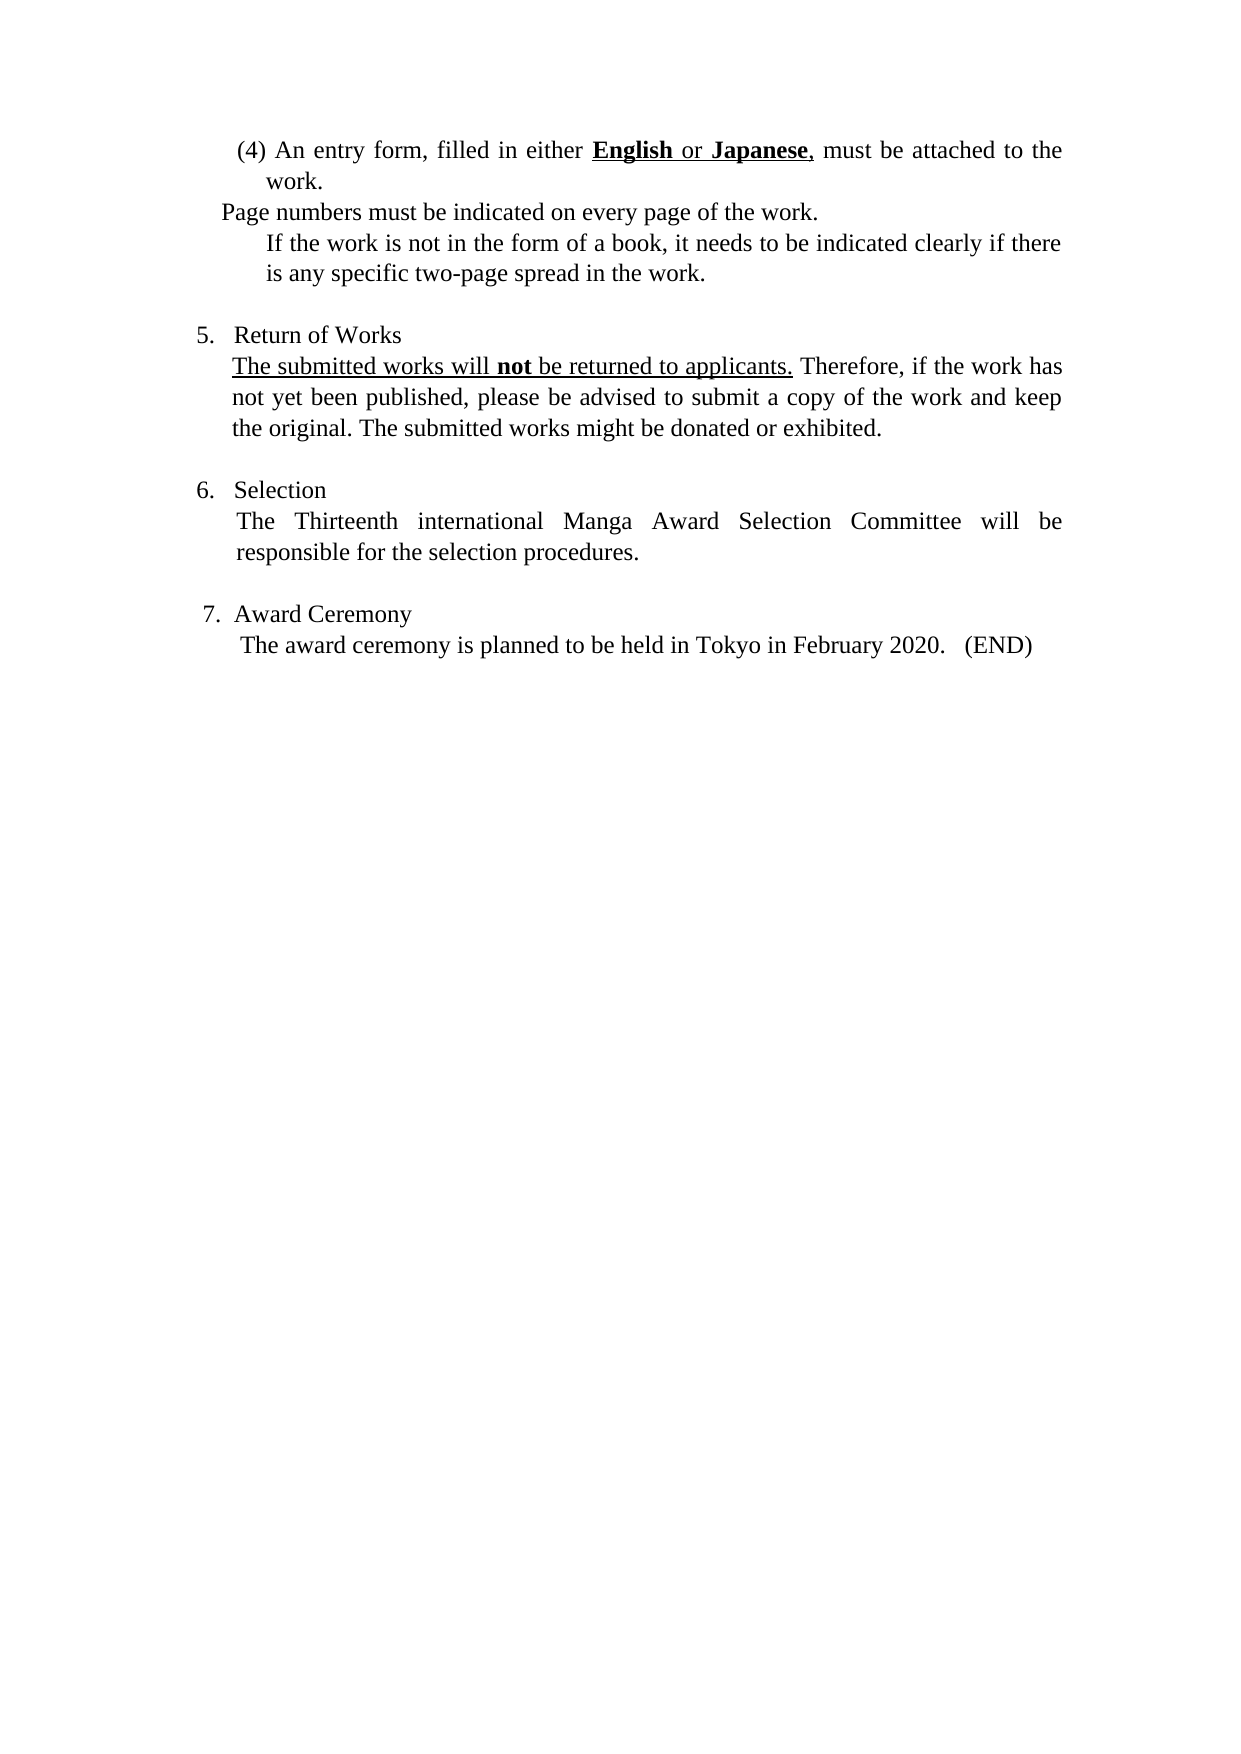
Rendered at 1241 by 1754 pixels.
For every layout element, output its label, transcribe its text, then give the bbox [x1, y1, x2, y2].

text Page numbers must be indicated on every page of the work. [177, 196, 1063, 227]
text (4) An entry form, filled in either English or Japanese, must be attached to the work. [237, 134, 1063, 196]
list Return of Works [196, 319, 1063, 350]
text The award ceremony is planned to be held in Tokyo in February 2020. (END) [177, 629, 1064, 660]
list Selection [196, 474, 1063, 505]
text 7. Award Ceremony [177, 598, 1064, 629]
text The Thirteenth international Manga Award Selection Committee will be responsible for the selection procedures. [236, 505, 1063, 567]
text The submitted works will not be returned to applicants. Therefore, if the work has not yet been published, please be advised to submit a copy of the work and keep the original. The submitted works might be donated or exhibited. [232, 350, 1063, 443]
text If the work is not in the form of a book, it needs to be indicated clearly if there is any specific two-page spread in the work. [266, 227, 1063, 288]
